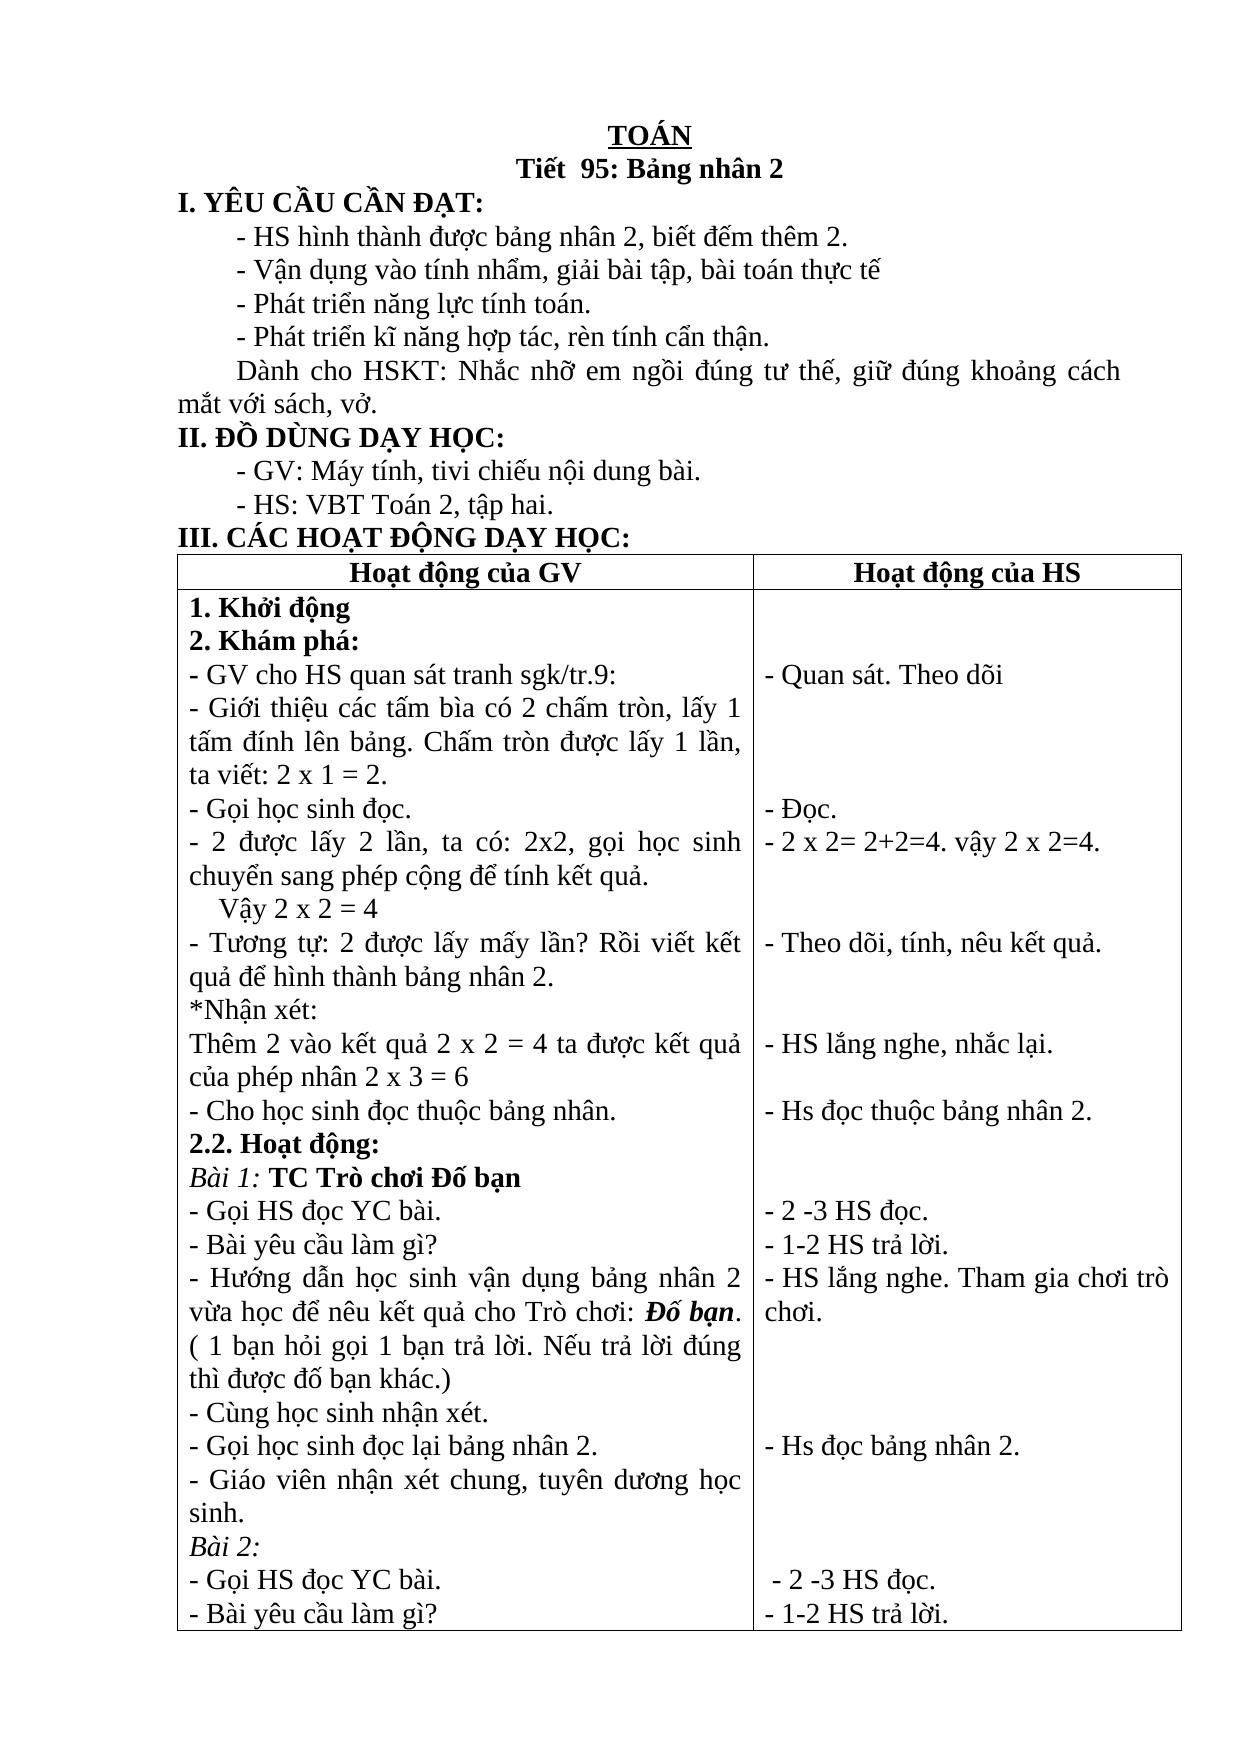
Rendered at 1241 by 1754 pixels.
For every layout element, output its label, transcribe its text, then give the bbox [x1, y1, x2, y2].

text III. CÁC HOẠT ĐỘNG DẠY HỌC: [177, 521, 1122, 554]
table_header Hoạt động của HS [754, 555, 1181, 589]
text - HS hình thành được bảng nhân 2, biết đếm thêm 2. [177, 219, 1122, 252]
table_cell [178, 590, 753, 1629]
text - Vận dụng vào tính nhẩm, giải bài tập, bài toán thực tế [177, 252, 1122, 286]
text - Phát triển kĩ năng hợp tác, rèn tính cẩn thận. [177, 319, 1122, 353]
text Toán [177, 118, 1122, 152]
text - HS: VBT Toán 2, tập hai. [177, 487, 1122, 521]
text I. YÊU CẦU CẦN ĐẠT: [177, 185, 1122, 219]
text Tiết 95: Bảng nhân 2 [177, 152, 1122, 185]
text - GV: Máy tính, tivi chiếu nội dung bài. [177, 453, 1122, 487]
text Dành cho HSKT: Nhắc nhỡ em ngồi đúng tư thế, giữ đúng khoảng cách mắt với sách, vở. [177, 353, 1122, 420]
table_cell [754, 590, 1181, 1629]
table_header Hoạt động của GV [178, 555, 753, 589]
text - Phát triển năng lực tính toán. [177, 286, 1122, 319]
text II. ĐỒ DÙNG DẠY HỌC: [177, 420, 1122, 453]
